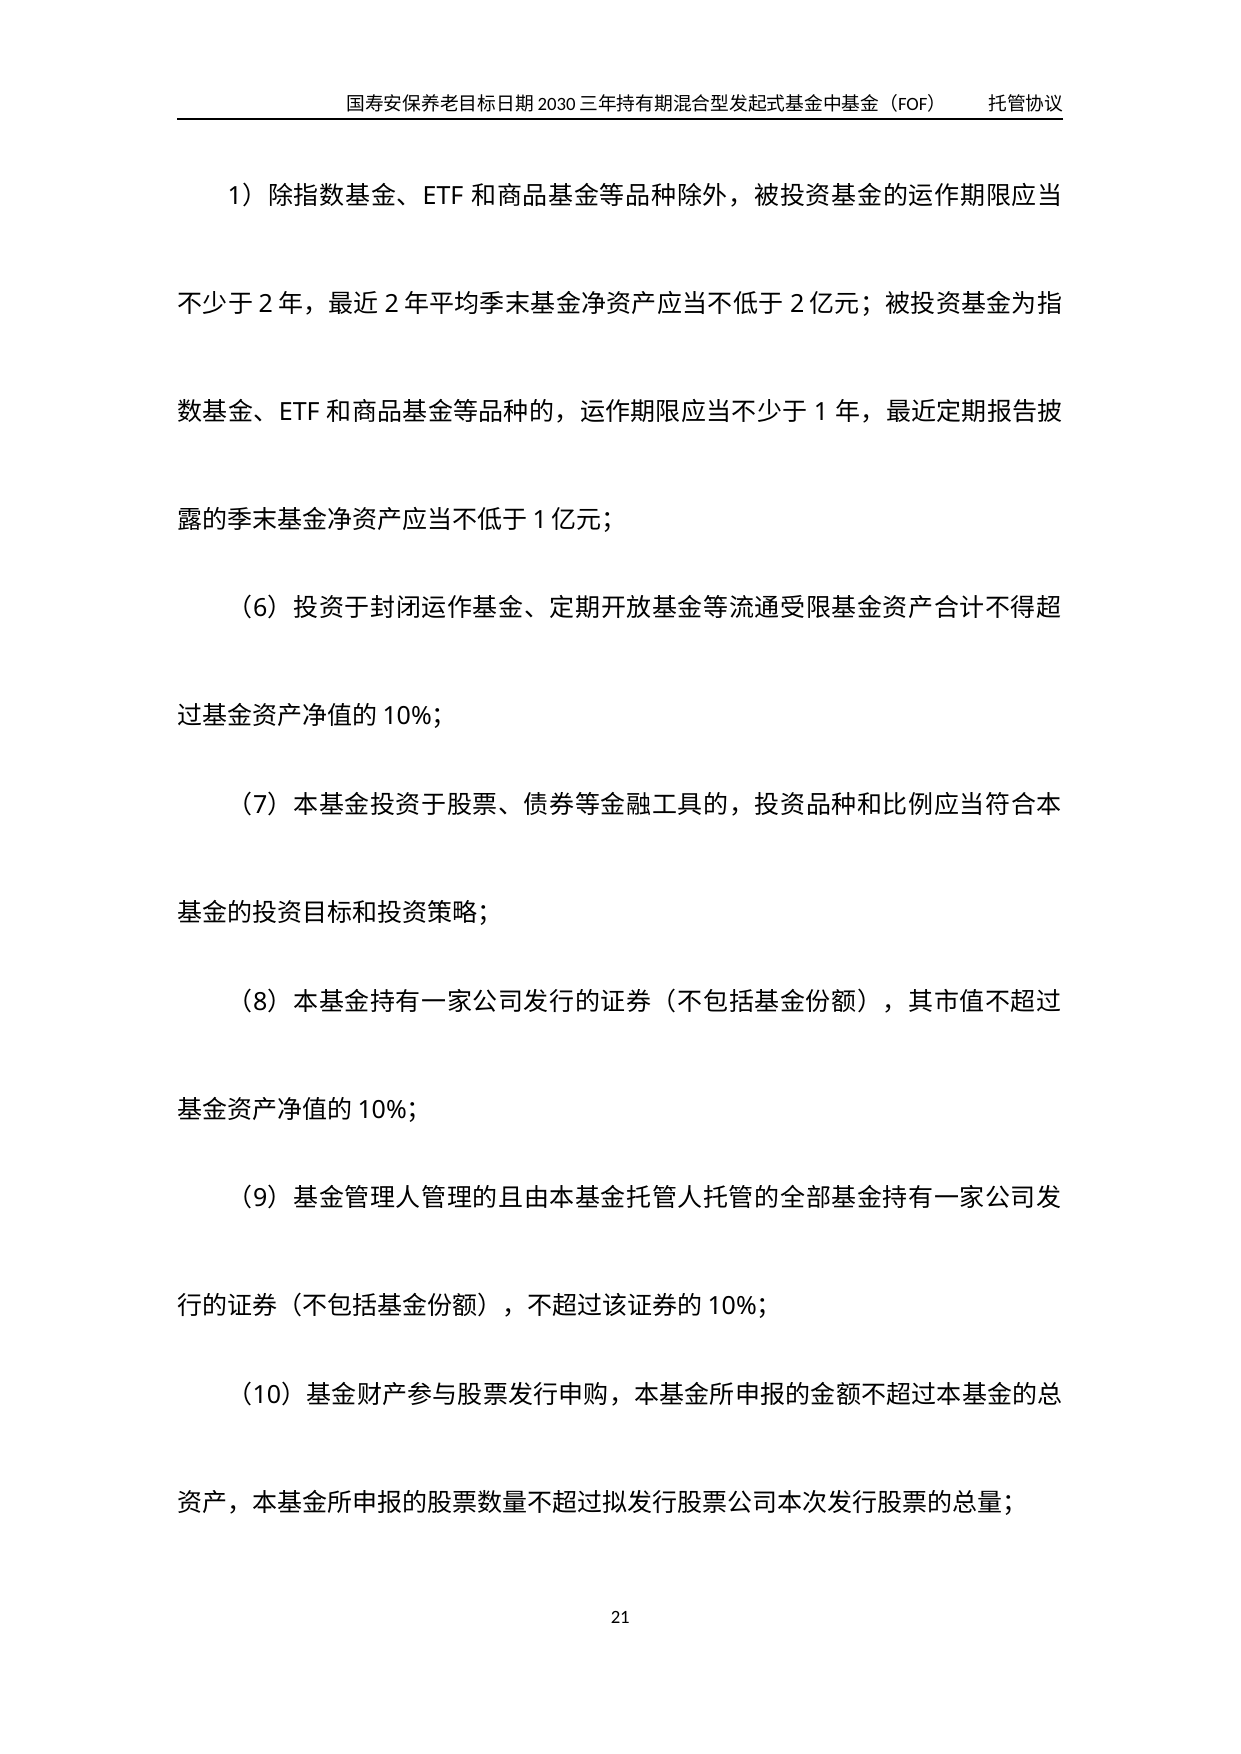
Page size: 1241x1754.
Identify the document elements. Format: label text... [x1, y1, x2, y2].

text （6）投资于封闭运作基金、定期开放基金等流通受限基金资产合计不得超过基金资产净值的10%； [177, 573, 1063, 746]
text 1）除指数基金、ETF 和商品基金等品种除外，被投资基金的运作期限应当不少于2年，最近2年平均季末基金净资产应当不低于2亿元；被投资基金为指数基金、ETF 和商品基金等品种的，运作期限应当不少于1 年，最近定期报告披露的季末基金净资产应当不低于1亿元； [177, 161, 1063, 550]
text （10）基金财产参与股票发行申购，本基金所申报的金额不超过本基金的总资产，本基金所申报的股票数量不超过拟发行股票公司本次发行股票的总量； [177, 1360, 1063, 1533]
text （9）基金管理人管理的且由本基金托管人托管的全部基金持有一家公司发行的证券（不包括基金份额），不超过该证券的10%； [177, 1163, 1063, 1336]
text （7）本基金投资于股票、债券等金融工具的，投资品种和比例应当符合本基金的投资目标和投资策略； [177, 770, 1063, 943]
text （8）本基金持有一家公司发行的证券（不包括基金份额），其市值不超过基金资产净值的10%； [177, 967, 1063, 1140]
